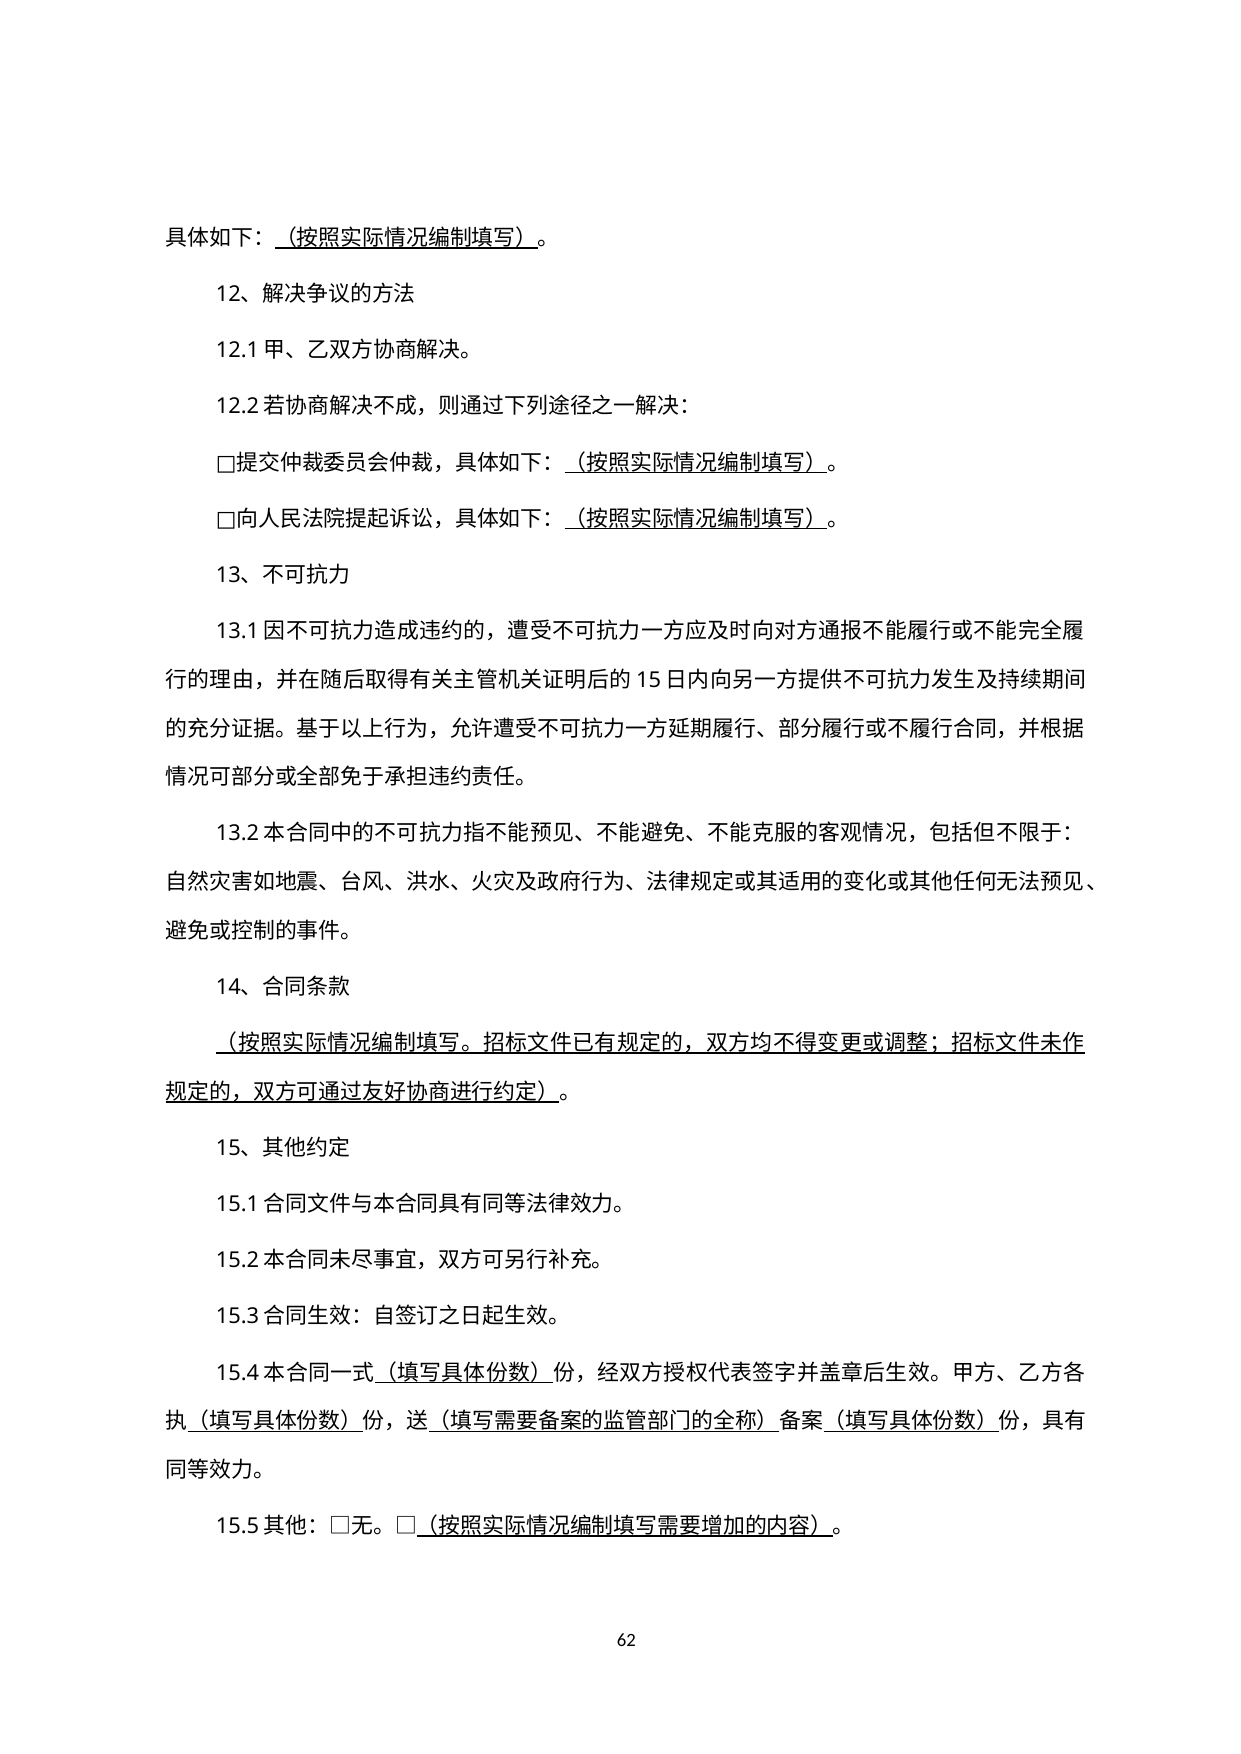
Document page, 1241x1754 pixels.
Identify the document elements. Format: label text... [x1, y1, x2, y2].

text 15、其他约定 [165, 1130, 1087, 1162]
text 15.3合同生效：自签订之日起生效。 [165, 1298, 1087, 1331]
text 15.5其他：□无。□（按照实际情况编制填写需要增加的内容）。 [165, 1508, 1087, 1540]
text 13.1因不可抗力造成违约的，遭受不可抗力一方应及时向对方通报不能履行或不能完全履行的理由，并在随后取得有关主管机关证明后的15日内向另一方提供不可抗力发生及持续期间的充分证据。基于以上行为，允许遭受不可抗力一方延期履行、部分履行或不履行合同，并根据情况可部分或全部免于承担违约责任。 [165, 613, 1087, 791]
text 12、解决争议的方法 [165, 276, 1087, 308]
text 15.1合同文件与本合同具有同等法律效力。 [165, 1186, 1087, 1218]
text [165, 219, 1087, 252]
text （按照实际情况编制填写。招标文件已有规定的，双方均不得变更或调整；招标文件未作规定的，双方可通过友好协商进行约定）。 [165, 1025, 1087, 1106]
text □提交仲裁委员会仲裁，具体如下：（按照实际情况编制填写）。 [165, 444, 1087, 477]
text 14、合同条款 [165, 969, 1087, 1001]
text 13.2本合同中的不可抗力指不能预见、不能避免、不能克服的客观情况，包括但不限于：自然灾害如地震、台风、洪水、火灾及政府行为、法律规定或其适用的变化或其他任何无法预见、避免或控制的事件。 [165, 815, 1087, 945]
text 15.2本合同未尽事宜，双方可另行补充。 [165, 1242, 1087, 1274]
text 12.2若协商解决不成，则通过下列途径之一解决： [165, 388, 1087, 421]
text 13、不可抗力 [165, 556, 1087, 589]
text 15.4本合同一式（填写具体份数）份，经双方授权代表签字并盖章后生效。甲方、乙方各执（填写具体份数）份，送（填写需要备案的监管部门的全称）备案（填写具体份数）份，具有同等效力。 [165, 1354, 1087, 1484]
text 12.1甲、乙双方协商解决。 [165, 332, 1087, 364]
text □向人民法院提起诉讼，具体如下：（按照实际情况编制填写）。 [165, 500, 1087, 533]
